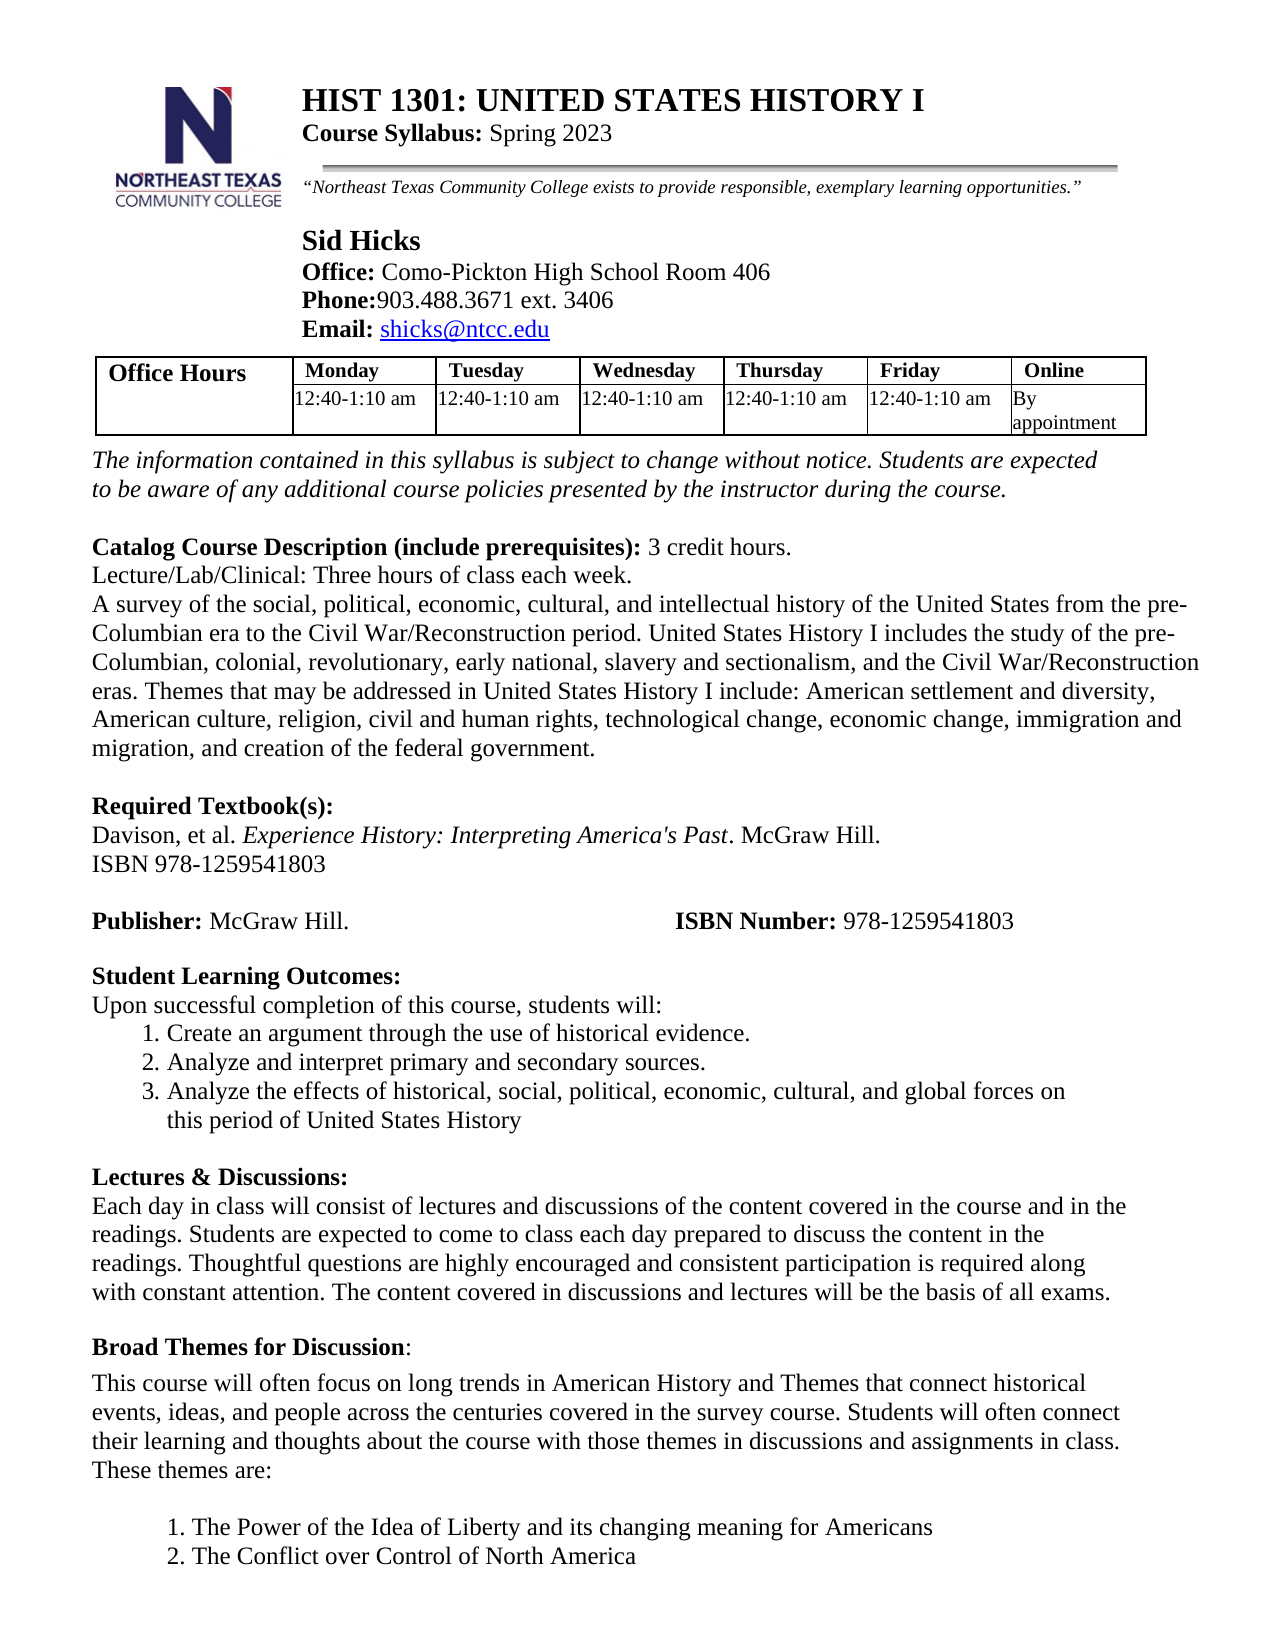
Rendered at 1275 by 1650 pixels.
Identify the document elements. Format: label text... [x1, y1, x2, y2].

subtitle Broad Themes for Discussion: [92, 1332, 1200, 1361]
text Upon successful completion of this course, students will: [92, 990, 1200, 1019]
text Sid Hicks [302, 224, 1200, 257]
picture [322, 165, 1118, 172]
table_cell 12:40-1:10 am [294, 385, 435, 434]
table_cell 12:40-1:10 am [725, 385, 867, 434]
subtitle A survey of the social, political, economic, cultural, and intellectual history of the United States from the pre-Columbian era to the Civil War/Reconstruction period. United States History I includes the study of the pre-Columbian, colonial, revolutionary, early national, slavery and sectionalism, and the Civil War/Reconstruction eras. Themes that may be addressed in United States History I include: American settlement and diversity, American culture, religion, civil and human rights, technological change, economic change, immigration and migration, and creation of the federal government. [92, 589, 1200, 762]
table_cell 12:40-1:10 am [581, 385, 723, 434]
table_header Online [1012, 358, 1145, 384]
text Davison, et al. Experience History: Interpreting America's Past. McGraw Hill. ISBN 978-1259541803 [92, 820, 881, 877]
text Each day in class will consist of lectures and discussions of the content covered in the course and in the readings. Students are expected to come to class each day prepared to discuss the content in the readings. Thoughtful questions are highly encouraged and consistent participation is required along with constant attention. The content covered in discussions and lectures will be the basis of all exams. [92, 1191, 1135, 1306]
list The Conflict over Control of North America [167, 1541, 1200, 1570]
text Publisher: McGraw Hill. ISBN Number: 978-1259541803 [75, 906, 1200, 935]
list Create an argument through the use of historical evidence. [142, 1019, 1200, 1047]
text Course Syllabus: Spring 2023 [302, 119, 1200, 148]
subtitle Lectures & Discussions: [92, 1162, 1200, 1191]
table_cell By appointment [1012, 385, 1145, 434]
table_header Office Hours [97, 358, 292, 434]
table_header Wednesday [581, 358, 723, 384]
table_header Monday [294, 358, 435, 384]
list The Power of the Idea of Liberty and its changing meaning for Americans [167, 1512, 1200, 1541]
text Office: Como-Pickton High School Room 406 [302, 257, 1200, 286]
picture [112, 87, 285, 211]
table_cell 12:40-1:10 am [437, 385, 579, 434]
text HIST 1301: UNITED STATES HISTORY I [302, 81, 1200, 119]
subtitle Catalog Course Description (include prerequisites): 3 credit hours. [92, 532, 1200, 561]
table_cell 12:40-1:10 am [868, 385, 1011, 434]
table_header Friday [868, 358, 1011, 384]
subtitle Lecture/Lab/Clinical: Three hours of class each week. [92, 561, 1200, 589]
text Phone:903.488.3671 ext. 3406 [302, 286, 1200, 314]
text Email: shicks@ntcc.edu [302, 314, 1200, 343]
list Analyze and interpret primary and secondary sources. [142, 1047, 1200, 1076]
table_header Thursday [725, 358, 867, 384]
text This course will often focus on long trends in American History and Themes that connect historical events, ideas, and people across the centuries covered in the survey course. Students will often connect their learning and thoughts about the course with those themes in discussions and assignments in class. These themes are: [92, 1368, 1121, 1483]
subtitle Student Learning Outcomes: [92, 961, 1200, 990]
text “Northeast Texas Community College exists to provide responsible, exemplary learning opportunities.” [302, 166, 1200, 198]
subtitle Required Textbook(s): [92, 791, 1200, 820]
list Analyze the effects of historical, social, political, economic, cultural, and global forces on this period of United States History [142, 1076, 1106, 1133]
table_header Tuesday [437, 358, 579, 384]
text The information contained in this syllabus is subject to change without notice. Students are expected to be aware of any additional course policies presented by the instructor during the course. [92, 445, 1123, 503]
